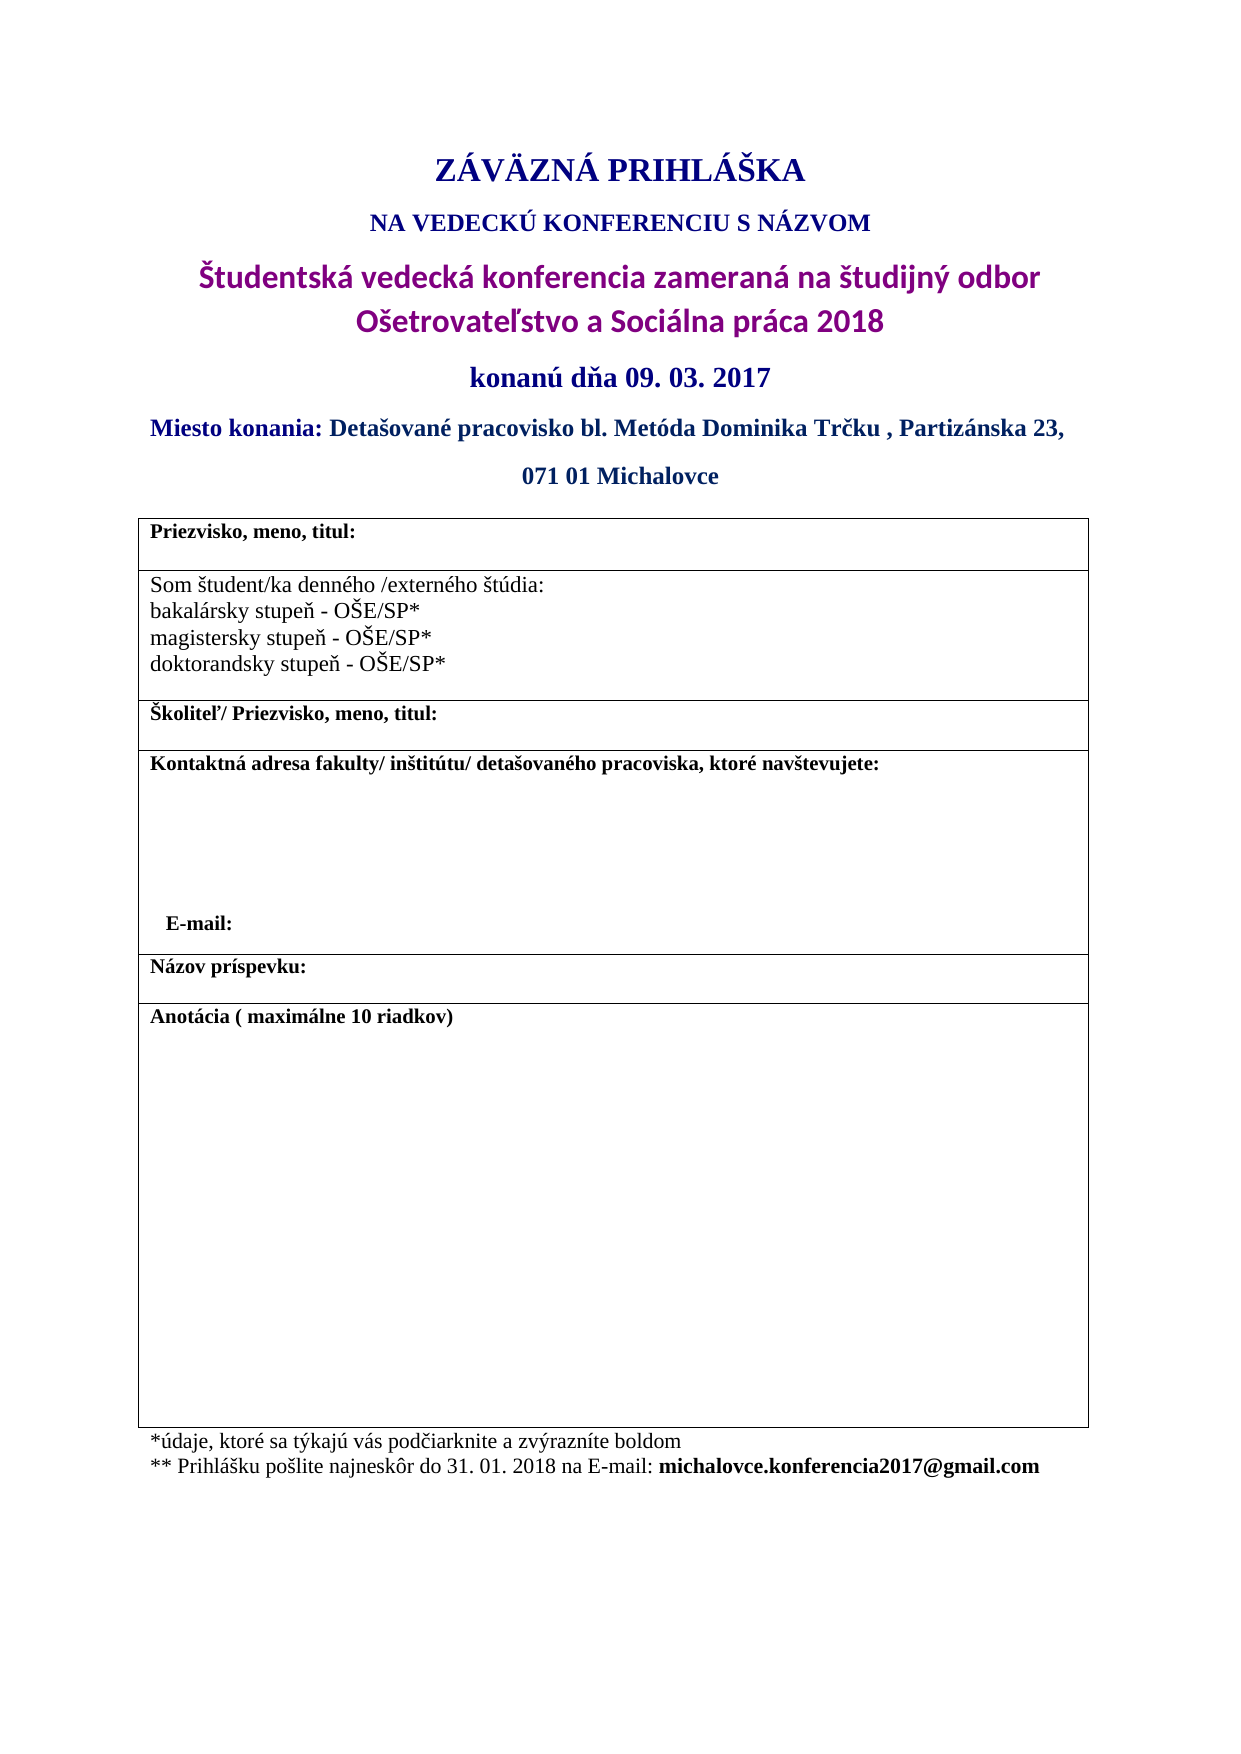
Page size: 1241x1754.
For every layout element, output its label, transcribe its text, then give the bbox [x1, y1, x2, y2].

text ** Prihlášku pošlite najneskôr do 31. 01. 2018 na E-mail: michalovce.konferencia2017@gmail.com [150, 1453, 1090, 1478]
text ZÁVӒZNÁ PRIHLÁŠKA [150, 150, 1090, 188]
text 071 01 Michalovce [150, 461, 1090, 489]
table_cell Kontaktná adresa fakulty/ inštitútu/ detašovaného pracoviska, ktoré navštevujete: E-mail: [139, 751, 1088, 953]
text konanú dňa 09. 03. 2017 [150, 360, 1090, 394]
table_header Priezvisko, meno, titul: [139, 519, 1088, 570]
table_cell Školiteľ/ Priezvisko, meno, titul: [139, 701, 1088, 749]
text Študentská vedecká konferencia zameraná na študijný odbor Ošetrovateľstvo a Sociálna práca 2018 [150, 256, 1090, 340]
text Miesto konania: Detašované pracovisko bl. Metóda Dominika Trčku , Partizánska 23, [150, 413, 1090, 442]
table_cell Som študent/ka denného /externého štúdia: bakalársky stupeň - OŠE/SP* magistersky stupeň - OŠE/SP* doktorandsky stupeň - OŠE/SP* [139, 571, 1088, 700]
text *údaje, ktoré sa týkajú vás podčiarknite a zvýrazníte boldom [150, 1428, 1090, 1453]
table_cell Anotácia ( maximálne 10 riadkov) [139, 1004, 1088, 1427]
table_cell Názov príspevku: [139, 955, 1088, 1003]
text NA VEDECKÚ KONFERENCIU S NÁZVOM [150, 208, 1090, 237]
